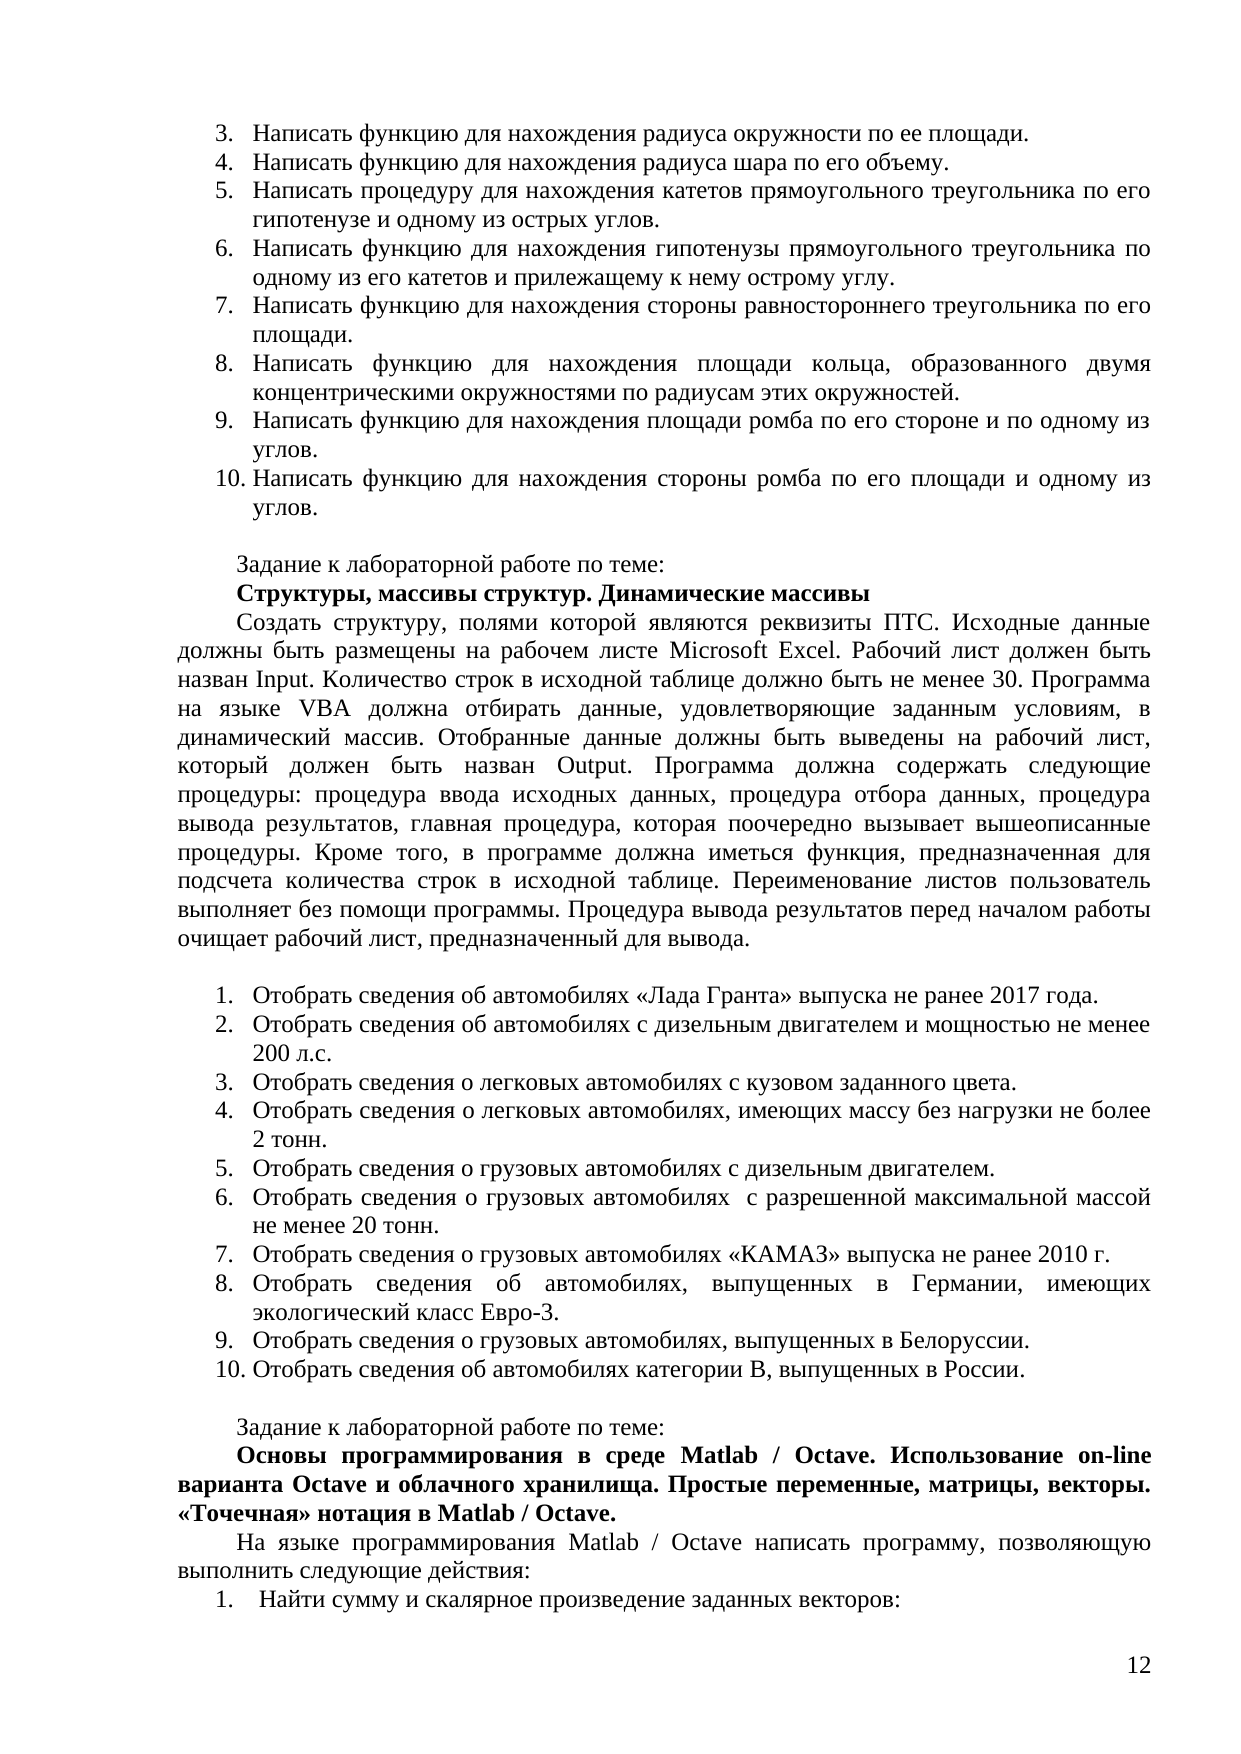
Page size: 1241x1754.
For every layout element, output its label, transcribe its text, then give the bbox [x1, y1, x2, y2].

list Отобрать сведения о легковых автомобилях с кузовом заданного цвета. [215, 1067, 1152, 1096]
list Написать функцию для нахождения стороны равностороннего треугольника по его площади. [215, 291, 1152, 348]
list Написать функцию для нахождения стороны ромба по его площади и одному из углов. [215, 463, 1152, 521]
list Написать функцию для нахождения радиуса окружности по ее площади. [215, 118, 1152, 147]
list Написать функцию для нахождения площади ромба по его стороне и по одному из углов. [215, 406, 1152, 463]
list Отобрать сведения об автомобилях с дизельным двигателем и мощностью не менее 200 л.с. [215, 1009, 1152, 1067]
text Задание к лабораторной работе по теме: [177, 549, 1152, 578]
list Найти сумму и скалярное произведение заданных векторов: [215, 1584, 1152, 1613]
list Отобрать сведения об автомобилях «Лада Гранта» выпуска не ранее 2017 года. [215, 981, 1152, 1009]
text Создать структуру, полями которой являются реквизиты ПТС. Исходные данные должны быть размещены на рабочем листе Microsoft Excel. Рабочий лист должен быть назван Input. Количество строк в исходной таблице должно быть не менее 30. Программа на языке VBA должна отбирать данные, удовлетворяющие заданным условиям, в динамический массив. Отобранные данные должны быть выведены на рабочий лист, который должен быть назван Output. Программа должна содержать следующие процедуры: процедура ввода исходных данных, процедура отбора данных, процедура вывода результатов, главная процедура, которая поочередно вызывает вышеописанные процедуры. Кроме того, в программе должна иметься функция, предназначенная для подсчета количества строк в исходной таблице. Переименование листов пользователь выполняет без помощи программы. Процедура вывода результатов перед началом работы очищает рабочий лист, предназначенный для вывода. [177, 607, 1152, 952]
text Задание к лабораторной работе по теме: [177, 1412, 1152, 1441]
text Структуры, массивы структур. Динамические массивы [177, 578, 1152, 607]
list Написать функцию для нахождения гипотенузы прямоугольного треугольника по одному из его катетов и прилежащему к нему острому углу. [215, 233, 1152, 291]
list Отобрать сведения о грузовых автомобилях «КАМАЗ» выпуска не ранее 2010 г. [215, 1239, 1152, 1268]
list Отобрать сведения о легковых автомобилях, имеющих массу без нагрузки не более 2 тонн. [215, 1096, 1152, 1153]
list Отобрать сведения об автомобилях категории B, выпущенных в России. [215, 1354, 1152, 1383]
list Написать процедуру для нахождения катетов прямоугольного треугольника по его гипотенузе и одному из острых углов. [215, 176, 1152, 233]
text Основы программирования в среде Matlab / Octave. Использование on-line варианта Octave и облачного хранилища. Простые переменные, матрицы, векторы. «Точечная» нотация в Matlab / Octave. [177, 1441, 1152, 1527]
list Написать функцию для нахождения радиуса шара по его объему. [215, 147, 1152, 176]
list Отобрать сведения о грузовых автомобилях, выпущенных в Белоруссии. [215, 1326, 1152, 1354]
list Написать функцию для нахождения площади кольца, образованного двумя концентрическими окружностями по радиусам этих окружностей. [215, 348, 1152, 406]
text На языке программирования Matlab / Octave написать программу, позволяющую выполнить следующие действия: [177, 1527, 1152, 1584]
list Отобрать сведения о грузовых автомобилях с разрешенной максимальной массой не менее 20 тонн. [215, 1182, 1152, 1239]
list Отобрать сведения об автомобилях, выпущенных в Германии, имеющих экологический класс Евро-3. [215, 1268, 1152, 1326]
list Отобрать сведения о грузовых автомобилях с дизельным двигателем. [215, 1153, 1152, 1182]
